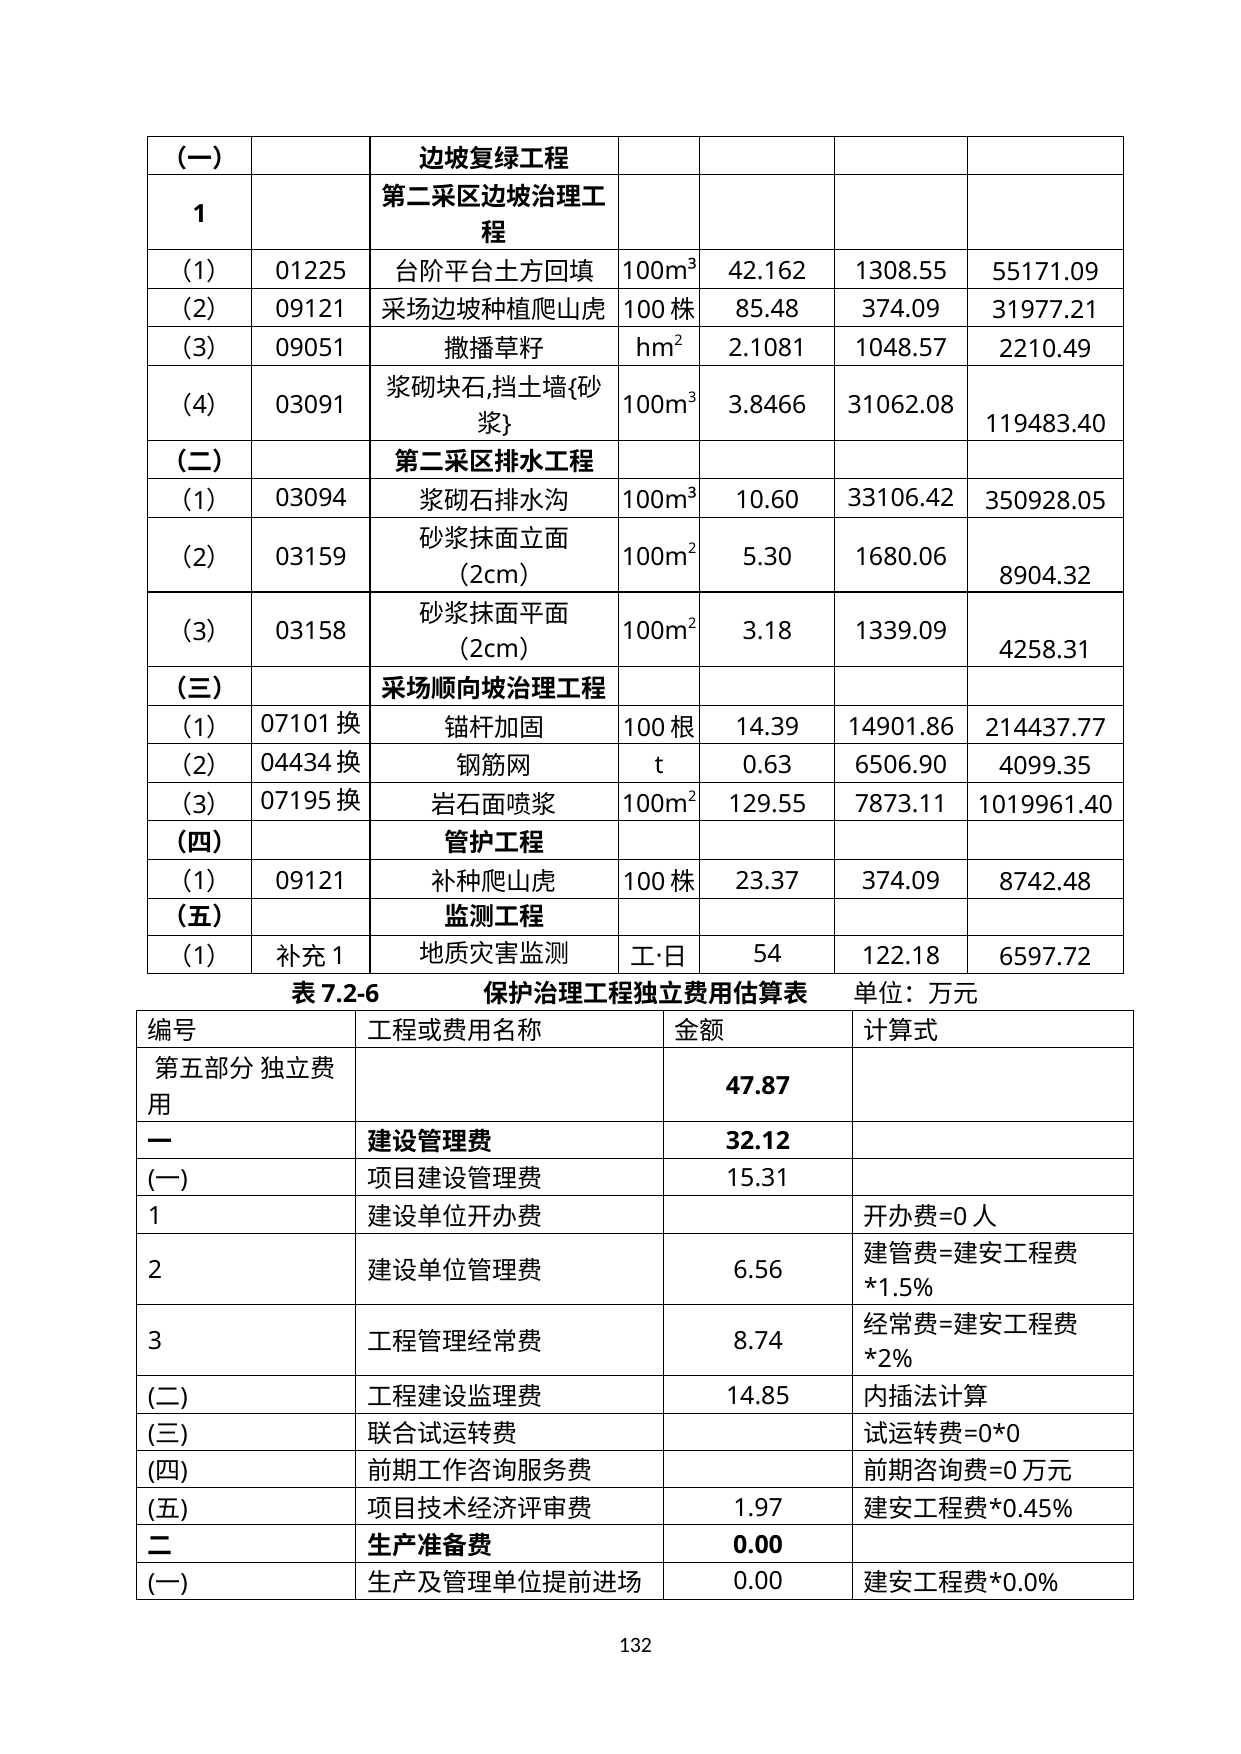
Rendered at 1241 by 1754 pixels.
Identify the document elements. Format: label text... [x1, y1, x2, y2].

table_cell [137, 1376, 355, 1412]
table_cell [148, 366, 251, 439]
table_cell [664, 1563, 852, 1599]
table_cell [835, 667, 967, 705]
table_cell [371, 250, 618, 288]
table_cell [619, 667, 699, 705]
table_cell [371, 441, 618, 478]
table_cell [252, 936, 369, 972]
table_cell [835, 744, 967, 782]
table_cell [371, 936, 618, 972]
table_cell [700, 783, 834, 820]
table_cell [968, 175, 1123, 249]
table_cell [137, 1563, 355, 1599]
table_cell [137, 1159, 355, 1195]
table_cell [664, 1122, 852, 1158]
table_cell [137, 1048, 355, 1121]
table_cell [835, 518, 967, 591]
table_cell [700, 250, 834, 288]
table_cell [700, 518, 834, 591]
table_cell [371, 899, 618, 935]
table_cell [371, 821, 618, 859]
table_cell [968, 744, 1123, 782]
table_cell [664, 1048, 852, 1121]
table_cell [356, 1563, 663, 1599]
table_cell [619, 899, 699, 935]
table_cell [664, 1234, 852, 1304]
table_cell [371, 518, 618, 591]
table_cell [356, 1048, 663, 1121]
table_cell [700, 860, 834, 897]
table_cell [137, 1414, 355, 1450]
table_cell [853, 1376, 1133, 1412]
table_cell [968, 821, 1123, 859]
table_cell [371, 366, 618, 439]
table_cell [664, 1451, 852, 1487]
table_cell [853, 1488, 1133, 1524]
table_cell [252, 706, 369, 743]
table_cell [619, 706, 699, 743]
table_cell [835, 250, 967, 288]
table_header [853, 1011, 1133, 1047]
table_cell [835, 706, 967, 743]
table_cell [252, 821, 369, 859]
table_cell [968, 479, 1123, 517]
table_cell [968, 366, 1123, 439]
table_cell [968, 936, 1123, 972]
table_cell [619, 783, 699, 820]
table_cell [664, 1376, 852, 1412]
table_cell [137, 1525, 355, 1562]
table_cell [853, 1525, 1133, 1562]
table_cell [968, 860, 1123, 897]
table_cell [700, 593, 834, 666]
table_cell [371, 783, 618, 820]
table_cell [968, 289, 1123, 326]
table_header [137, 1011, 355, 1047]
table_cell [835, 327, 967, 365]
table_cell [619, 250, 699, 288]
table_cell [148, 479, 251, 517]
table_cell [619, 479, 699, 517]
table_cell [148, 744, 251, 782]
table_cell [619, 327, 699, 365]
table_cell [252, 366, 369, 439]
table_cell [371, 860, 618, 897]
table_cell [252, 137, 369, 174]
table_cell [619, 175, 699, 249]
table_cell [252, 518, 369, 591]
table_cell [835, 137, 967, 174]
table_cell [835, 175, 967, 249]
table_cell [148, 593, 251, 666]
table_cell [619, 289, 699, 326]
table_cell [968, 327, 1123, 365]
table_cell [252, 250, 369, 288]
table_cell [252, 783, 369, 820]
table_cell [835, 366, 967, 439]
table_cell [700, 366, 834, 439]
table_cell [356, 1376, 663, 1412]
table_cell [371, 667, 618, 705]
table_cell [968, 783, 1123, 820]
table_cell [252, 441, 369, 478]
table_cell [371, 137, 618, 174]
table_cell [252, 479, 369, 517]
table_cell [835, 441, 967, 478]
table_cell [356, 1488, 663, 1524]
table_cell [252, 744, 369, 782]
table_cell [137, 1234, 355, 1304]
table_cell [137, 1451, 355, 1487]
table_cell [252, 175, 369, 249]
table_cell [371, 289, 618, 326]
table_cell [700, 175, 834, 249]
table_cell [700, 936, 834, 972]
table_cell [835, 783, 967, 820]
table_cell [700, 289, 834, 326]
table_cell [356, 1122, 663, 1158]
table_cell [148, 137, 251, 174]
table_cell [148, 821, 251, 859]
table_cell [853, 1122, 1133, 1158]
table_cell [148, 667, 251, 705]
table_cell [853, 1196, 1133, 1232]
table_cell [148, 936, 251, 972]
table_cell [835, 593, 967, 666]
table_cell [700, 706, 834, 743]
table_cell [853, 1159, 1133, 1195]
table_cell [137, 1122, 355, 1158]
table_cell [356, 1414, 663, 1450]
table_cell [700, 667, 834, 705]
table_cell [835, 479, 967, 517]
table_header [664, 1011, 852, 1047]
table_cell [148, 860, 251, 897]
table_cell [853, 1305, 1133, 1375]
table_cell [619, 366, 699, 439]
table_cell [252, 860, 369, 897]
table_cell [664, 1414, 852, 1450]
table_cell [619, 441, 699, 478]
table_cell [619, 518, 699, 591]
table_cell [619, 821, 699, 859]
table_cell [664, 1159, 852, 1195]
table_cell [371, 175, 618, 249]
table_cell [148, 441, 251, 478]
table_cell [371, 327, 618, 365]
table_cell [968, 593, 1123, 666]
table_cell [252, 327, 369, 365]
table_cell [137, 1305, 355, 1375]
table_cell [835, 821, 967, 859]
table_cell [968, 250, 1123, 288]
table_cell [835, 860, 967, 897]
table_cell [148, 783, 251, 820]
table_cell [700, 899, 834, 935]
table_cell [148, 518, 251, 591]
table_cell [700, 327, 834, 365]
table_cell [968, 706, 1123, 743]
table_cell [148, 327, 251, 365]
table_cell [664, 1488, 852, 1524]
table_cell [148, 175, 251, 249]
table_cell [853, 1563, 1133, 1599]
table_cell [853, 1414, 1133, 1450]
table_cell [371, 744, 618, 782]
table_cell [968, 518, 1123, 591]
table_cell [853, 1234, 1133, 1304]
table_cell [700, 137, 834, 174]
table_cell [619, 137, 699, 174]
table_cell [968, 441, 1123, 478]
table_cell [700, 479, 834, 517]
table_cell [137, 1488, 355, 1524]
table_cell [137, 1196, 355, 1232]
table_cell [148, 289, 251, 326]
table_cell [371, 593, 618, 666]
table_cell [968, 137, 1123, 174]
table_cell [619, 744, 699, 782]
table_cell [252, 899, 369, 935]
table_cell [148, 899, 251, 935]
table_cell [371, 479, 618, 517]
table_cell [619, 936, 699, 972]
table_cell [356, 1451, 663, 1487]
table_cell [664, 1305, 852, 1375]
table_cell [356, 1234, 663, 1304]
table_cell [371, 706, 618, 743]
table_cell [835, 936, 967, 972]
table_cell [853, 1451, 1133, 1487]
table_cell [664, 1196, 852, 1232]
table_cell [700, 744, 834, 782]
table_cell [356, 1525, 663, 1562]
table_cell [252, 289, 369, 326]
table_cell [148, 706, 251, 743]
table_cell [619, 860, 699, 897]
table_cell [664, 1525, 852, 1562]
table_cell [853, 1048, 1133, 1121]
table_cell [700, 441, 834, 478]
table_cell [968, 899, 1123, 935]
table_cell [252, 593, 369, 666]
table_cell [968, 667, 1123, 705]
text 表7.2-6 保护治理工程独立费用估算表 单位：万元 [148, 974, 1122, 1010]
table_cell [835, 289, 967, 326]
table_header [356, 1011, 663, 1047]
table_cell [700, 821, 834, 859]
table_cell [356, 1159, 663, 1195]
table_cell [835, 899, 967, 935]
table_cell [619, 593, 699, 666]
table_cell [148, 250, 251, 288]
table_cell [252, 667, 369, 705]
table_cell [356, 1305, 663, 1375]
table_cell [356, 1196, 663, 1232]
